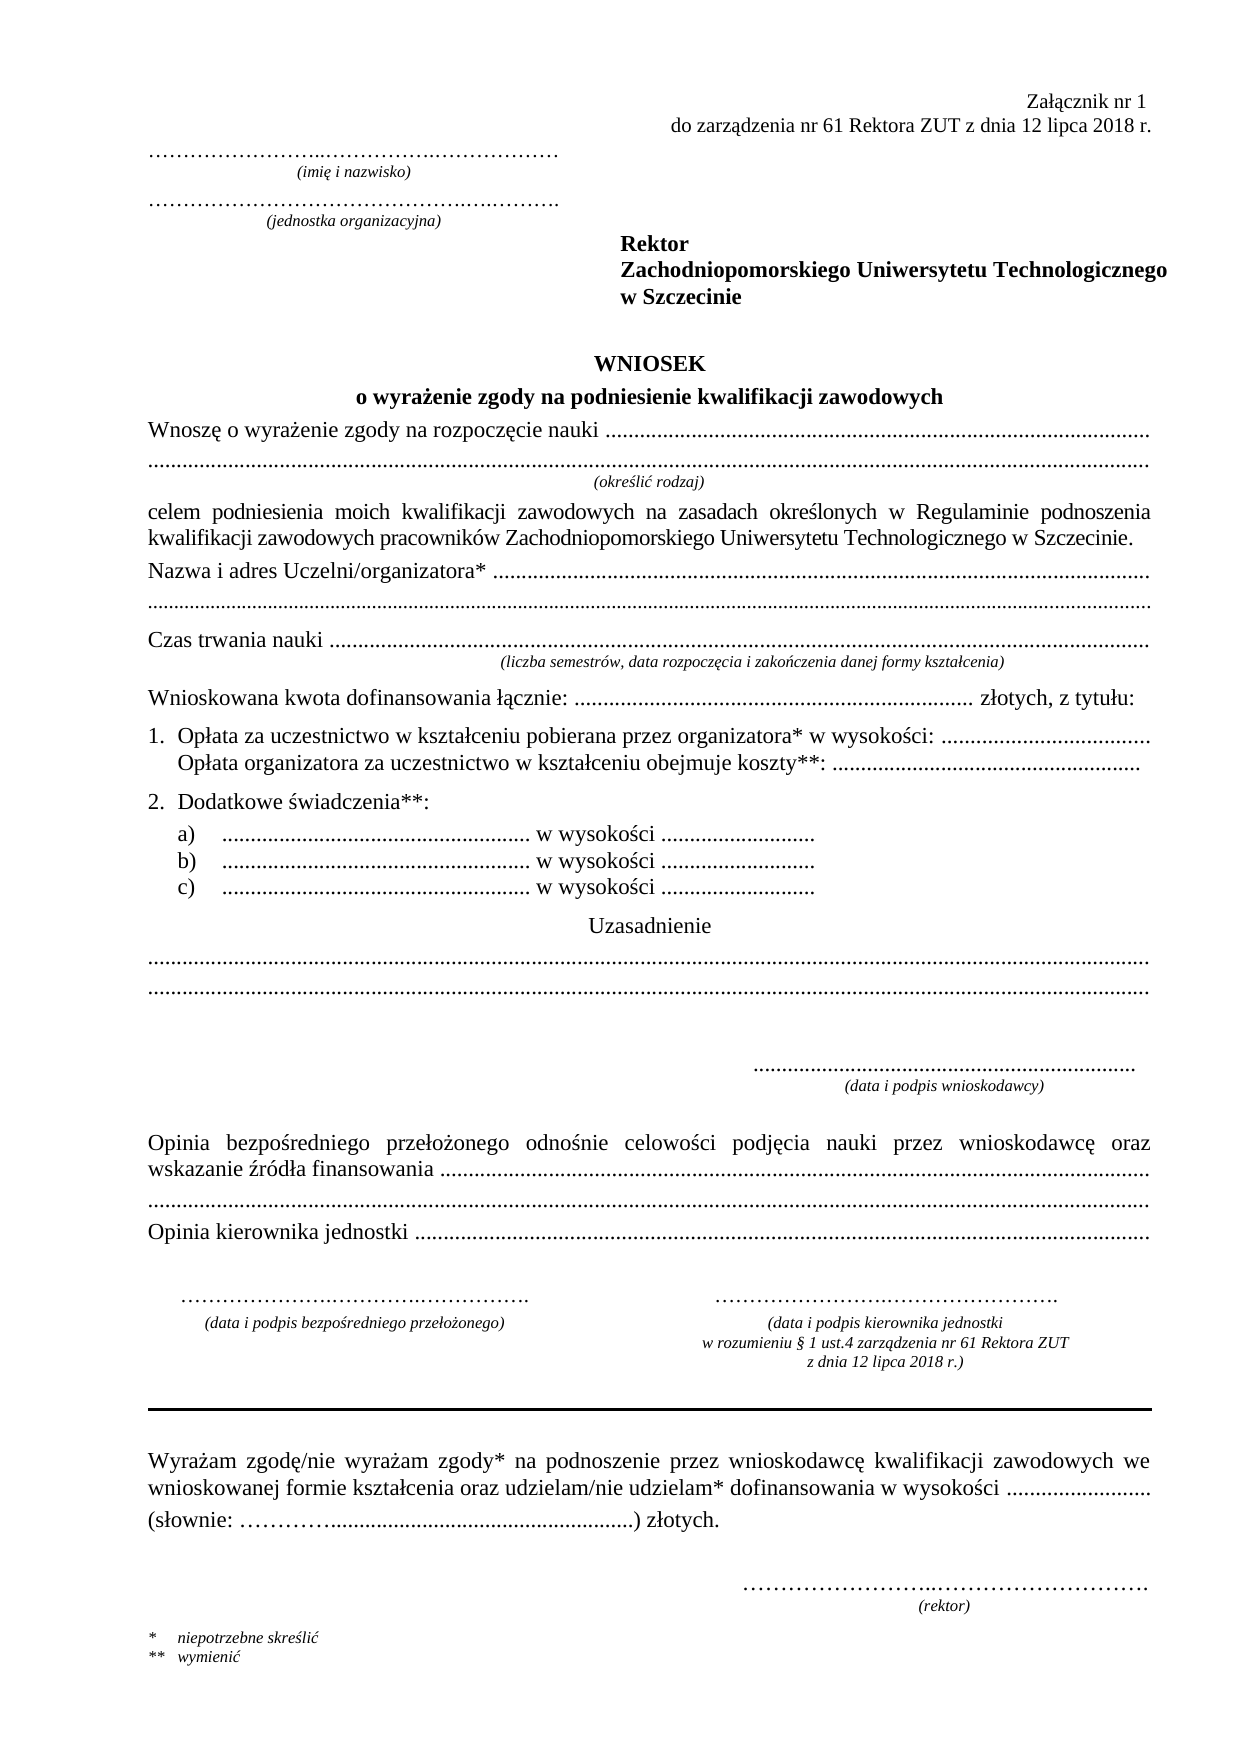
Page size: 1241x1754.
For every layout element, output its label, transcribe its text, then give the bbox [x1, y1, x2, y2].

list Opłata za uczestnictwo w kształceniu pobierana przez organizatora* w wysokości: [148, 723, 1152, 749]
text ……………………..………………………. [738, 1569, 1152, 1596]
text (jednostka organizacyjna) [148, 211, 561, 230]
text Czas trwania nauki [148, 626, 1152, 652]
text Wnoszę o wyrażenie zgody na rozpoczęcie nauki [148, 416, 1152, 442]
text (data i podpis wnioskodawcy) [738, 1075, 1152, 1094]
text (data i podpis bezpośredniego przełożonego) (data i podpis kierownika jednostki [148, 1313, 1152, 1332]
text z dnia 12 lipca 2018 r.) [148, 1352, 1152, 1371]
text Rektor [620, 230, 1152, 257]
text (liczba semestrów, data rozpoczęcia i zakończenia danej formy kształcenia) [354, 652, 1152, 671]
list Opłata organizatora za uczestnictwo w kształceniu obejmuje koszty**: ...................................................... [177, 749, 1152, 775]
text (określić rodzaj) [148, 472, 1152, 491]
text Wnioskowana kwota dofinansowania łącznie: złotych, z tytułu: [148, 684, 1152, 710]
text Załącznik nr 1 do zarządzenia nr 61 Rektora ZUT z dnia 12 lipca 2018 r. [148, 89, 1152, 137]
text ** wymienić [148, 1647, 1152, 1666]
text ……………………………………….….………. [148, 187, 561, 211]
text ………………….………….……………. …………………….……………………. [148, 1283, 1152, 1307]
text (imię i nazwisko) [148, 162, 561, 181]
list ...................................................... w wysokości ........................... [177, 820, 1152, 847]
text celem podniesienia moich kwalifikacji zawodowych na zasadach określonych w Regulaminie podnoszenia kwalifikacji zawodowych pracowników Zachodniopomorskiego Uniwersytetu Technologicznego w Szczecinie. [148, 498, 1152, 550]
text WNIOSEK [148, 351, 1152, 377]
list ...................................................... w wysokości ........................... [177, 847, 1152, 873]
text o wyrażenie zgody na podniesienie kwalifikacji zawodowych [148, 383, 1152, 409]
text Opinia kierownika jednostki [148, 1218, 1152, 1244]
list ...................................................... w wysokości ........................... [177, 873, 1152, 899]
text Opinia bezpośredniego przełożonego odnośnie celowości podjęcia nauki przez wnioskodawcę oraz wskazanie źródła finansowania [148, 1129, 1152, 1181]
text Uzasadnienie [148, 912, 1152, 938]
text Zachodniopomorskiego Uniwersytetu Technologicznego w Szczecinie [620, 257, 1182, 309]
list Dodatkowe świadczenia**: [148, 788, 1152, 814]
text Nazwa i adres Uczelni/organizatora* [148, 557, 1152, 583]
text ……………………..…………….……………… [148, 137, 561, 162]
text w rozumieniu § 1 ust.4 zarządzenia nr 61 Rektora ZUT [148, 1332, 1152, 1352]
text (rektor) [738, 1596, 1152, 1615]
text Wyrażam zgodę/nie wyrażam zgody* na podnoszenie przez wnioskodawcę kwalifikacji zawodowych we wnioskowanej formie kształcenia oraz udzielam/nie udzielam* dofinansowania w wysokości [148, 1448, 1152, 1500]
text (słownie: ………….....................................................) złotych. [148, 1507, 1152, 1533]
text * niepotrzebne skreślić [148, 1627, 1152, 1647]
